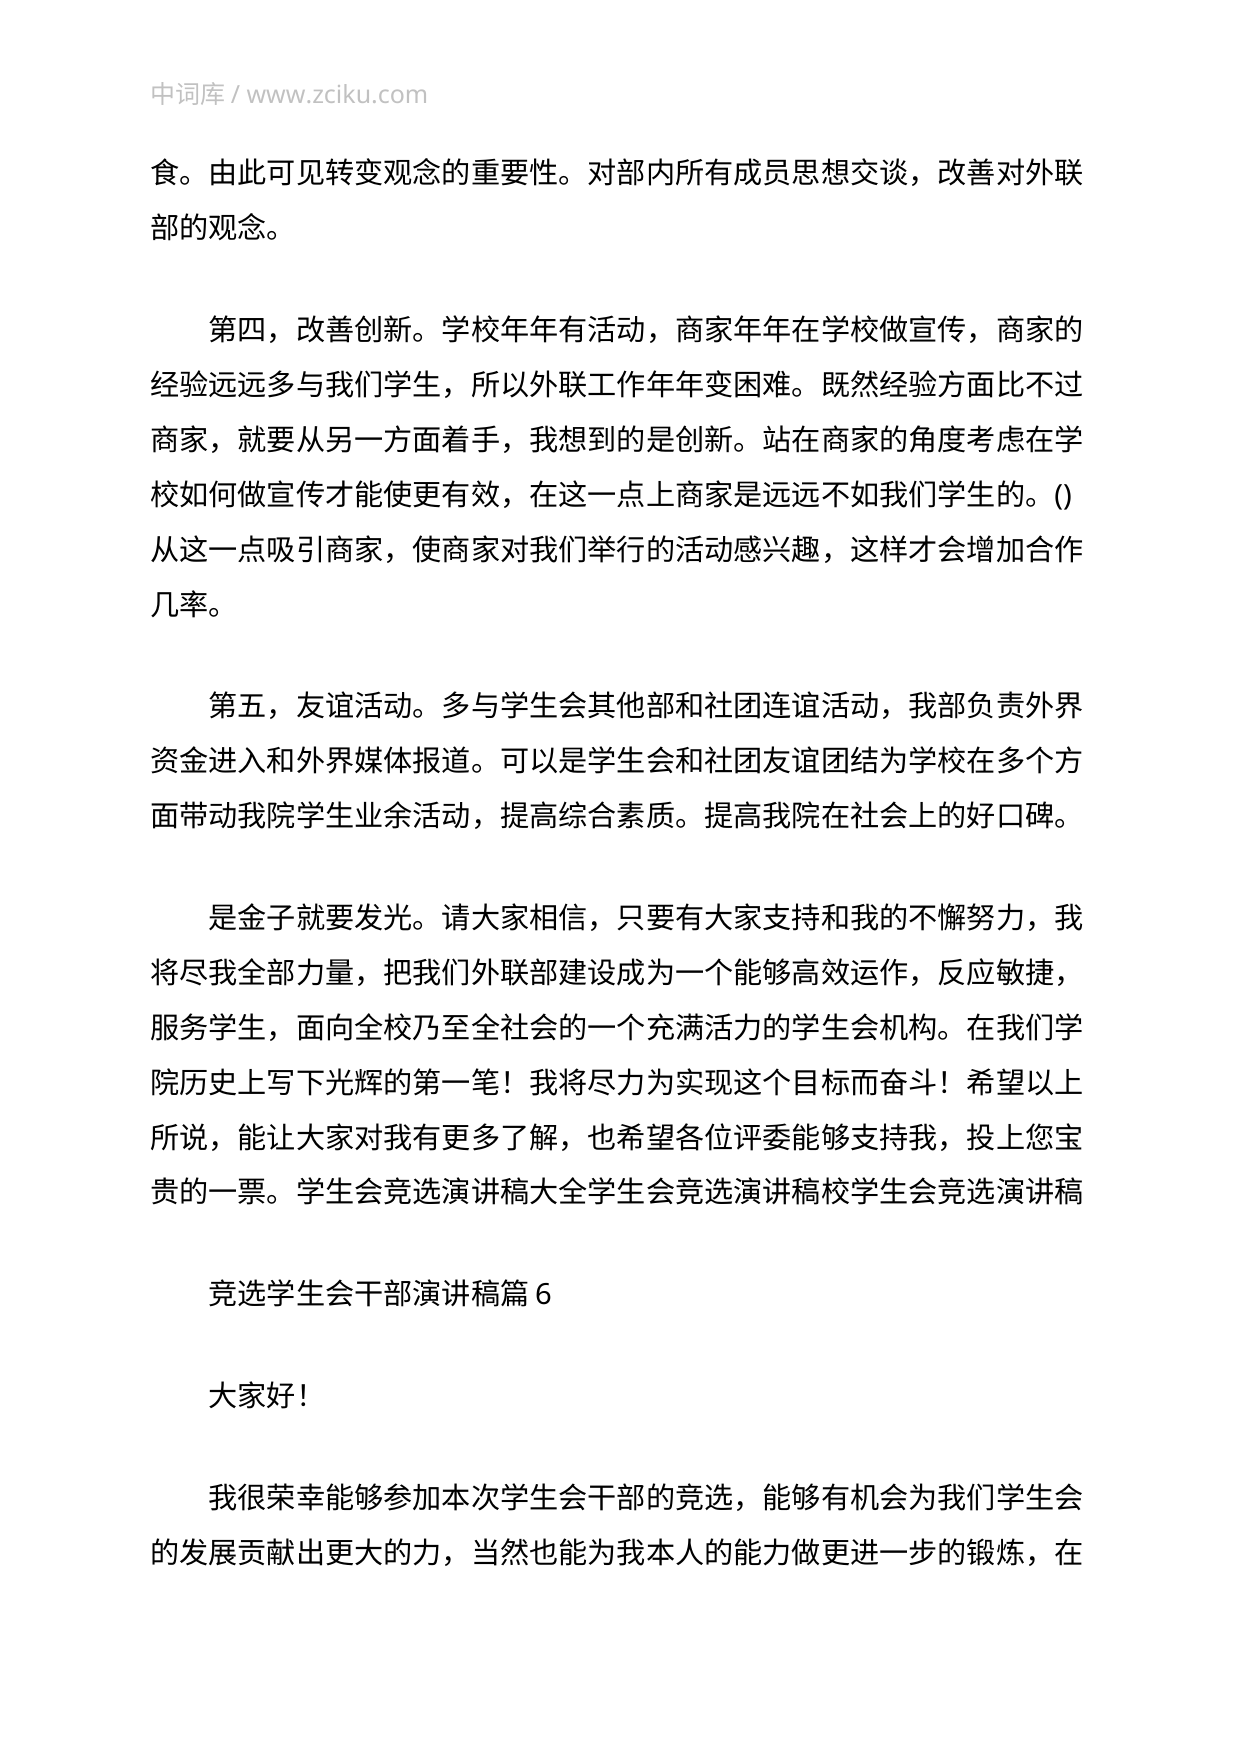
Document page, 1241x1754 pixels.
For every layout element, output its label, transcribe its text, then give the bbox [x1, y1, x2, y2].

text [150, 1474, 1090, 1572]
text 第四，改善创新。学校年年有活动，商家年年在学校做宣传，商家的经验远远多与我们学生，所以外联工作年年变困难。既然经验方面比不过商家，就要从另一方面着手，我想到的是创新。站在商家的角度考虑在学校如何做宣传才能使更有效，在这一点上商家是远远不如我们学生的。()从这一点吸引商家，使商家对我们举行的活动感兴趣，这样才会增加合作几率。 [150, 307, 1090, 623]
text 第五，友谊活动。多与学生会其他部和社团连谊活动，我部负责外界资金进入和外界媒体报道。可以是学生会和社团友谊团结为学校在多个方面带动我院学生业余活动，提高综合素质。提高我院在社会上的好口碑。 [150, 683, 1090, 835]
text 是金子就要发光。请大家相信，只要有大家支持和我的不懈努力，我将尽我全部力量，把我们外联部建设成为一个能够高效运作，反应敏捷，服务学生，面向全校乃至全社会的一个充满活力的学生会机构。在我们学院历史上写下光辉的第一笔！我将尽力为实现这个目标而奋斗！希望以上所说，能让大家对我有更多了解，也希望各位评委能够支持我，投上您宝贵的一票。学生会竞选演讲稿大全学生会竞选演讲稿校学生会竞选演讲稿 [150, 894, 1090, 1211]
text 大家好！ [150, 1373, 1090, 1415]
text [150, 150, 1090, 247]
text 竞选学生会干部演讲稿篇6 [150, 1271, 1090, 1313]
